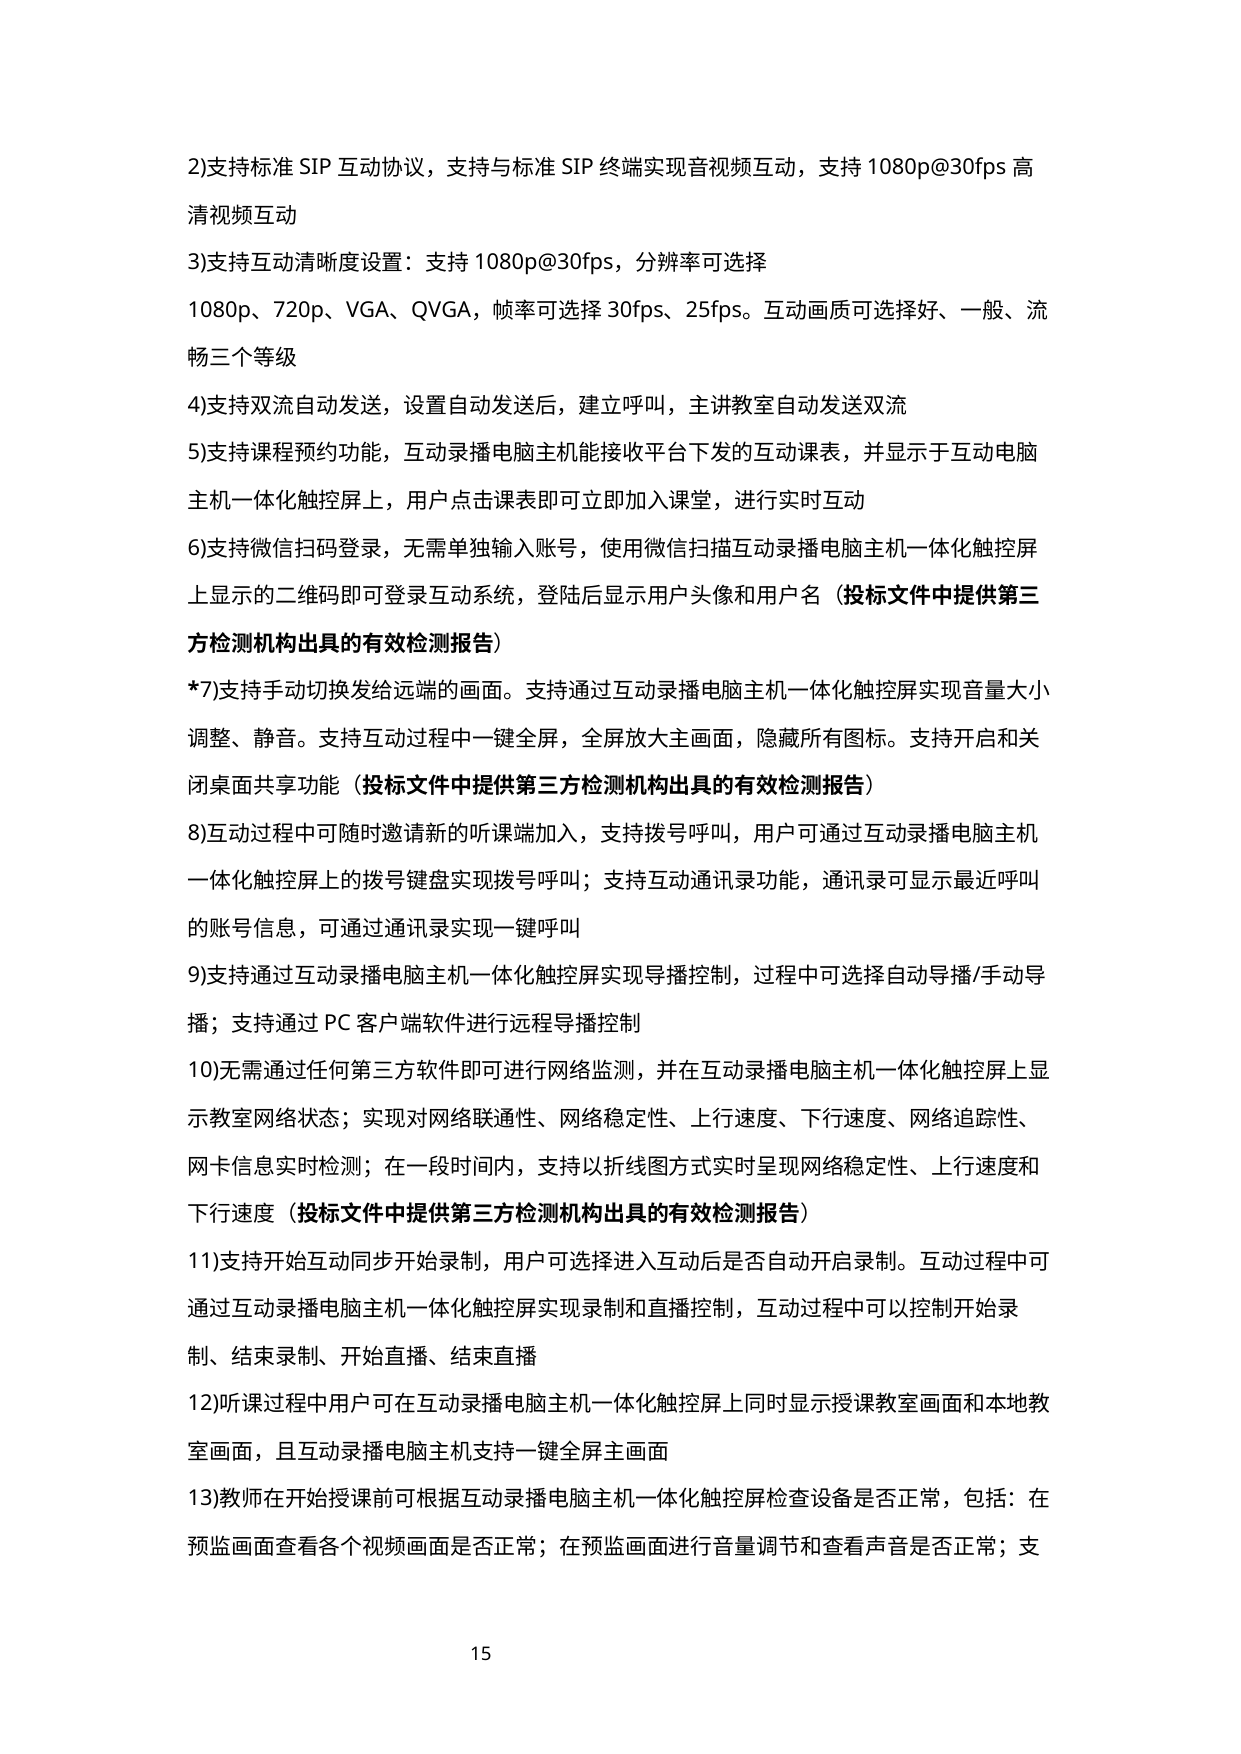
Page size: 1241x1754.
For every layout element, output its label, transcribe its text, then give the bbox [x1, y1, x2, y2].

text 6)支持微信扫码登录，无需单独输入账号，使用微信扫描互动录播电脑主机一体化触控屏上显示的二维码即可登录互动系统，登陆后显示用户头像和用户名（投标文件中提供第三方检测机构出具的有效检测报告） [187, 531, 1053, 657]
text 9)支持通过互动录播电脑主机一体化触控屏实现导播控制，过程中可选择自动导播/手动导播；支持通过 PC 客户端软件进行远程导播控制 [187, 958, 1053, 1038]
text 5)支持课程预约功能，互动录播电脑主机能接收平台下发的互动课表，并显示于互动电脑主机一体化触控屏上，用户点击课表即可立即加入课堂，进行实时互动 [187, 435, 1053, 515]
text 11)支持开始互动同步开始录制，用户可选择进入互动后是否自动开启录制。互动过程中可通过互动录播电脑主机一体化触控屏实现录制和直播控制，互动过程中可以控制开始录制、结束录制、开始直播、结束直播 [187, 1244, 1053, 1370]
text 10)无需通过任何第三方软件即可进行网络监测，并在互动录播电脑主机一体化触控屏上显示教室网络状态；实现对网络联通性、网络稳定性、上行速度、下行速度、网络追踪性、网卡信息实时检测；在一段时间内，支持以折线图方式实时呈现网络稳定性、上行速度和下行速度（投标文件中提供第三方检测机构出具的有效检测报告） [187, 1053, 1053, 1228]
text 2)支持标准 SIP 互动协议，支持与标准 SIP 终端实现音视频互动，支持 1080p@30fps 高清视频互动 [187, 150, 1053, 229]
text *7)支持手动切换发给远端的画面。支持通过互动录播电脑主机一体化触控屏实现音量大小调整、静音。支持互动过程中一键全屏，全屏放大主画面，隐藏所有图标。支持开启和关闭桌面共享功能（投标文件中提供第三方检测机构出具的有效检测报告） [187, 673, 1053, 800]
text 3)支持互动清晰度设置：支持 1080p@30fps，分辨率可选择 1080p、720p、VGA、QVGA，帧率可选择 30fps、25fps。互动画质可选择好、一般、流畅三个等级 [187, 245, 1053, 372]
text 12)听课过程中用户可在互动录播电脑主机一体化触控屏上同时显示授课教室画面和本地教室画面，且互动录播电脑主机支持一键全屏主画面 [187, 1386, 1053, 1466]
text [187, 1481, 1053, 1561]
text 4)支持双流自动发送，设置自动发送后，建立呼叫，主讲教室自动发送双流 [187, 388, 1053, 419]
text 8)互动过程中可随时邀请新的听课端加入，支持拨号呼叫，用户可通过互动录播电脑主机一体化触控屏上的拨号键盘实现拨号呼叫；支持互动通讯录功能，通讯录可显示最近呼叫的账号信息，可通过通讯录实现一键呼叫 [187, 816, 1053, 942]
